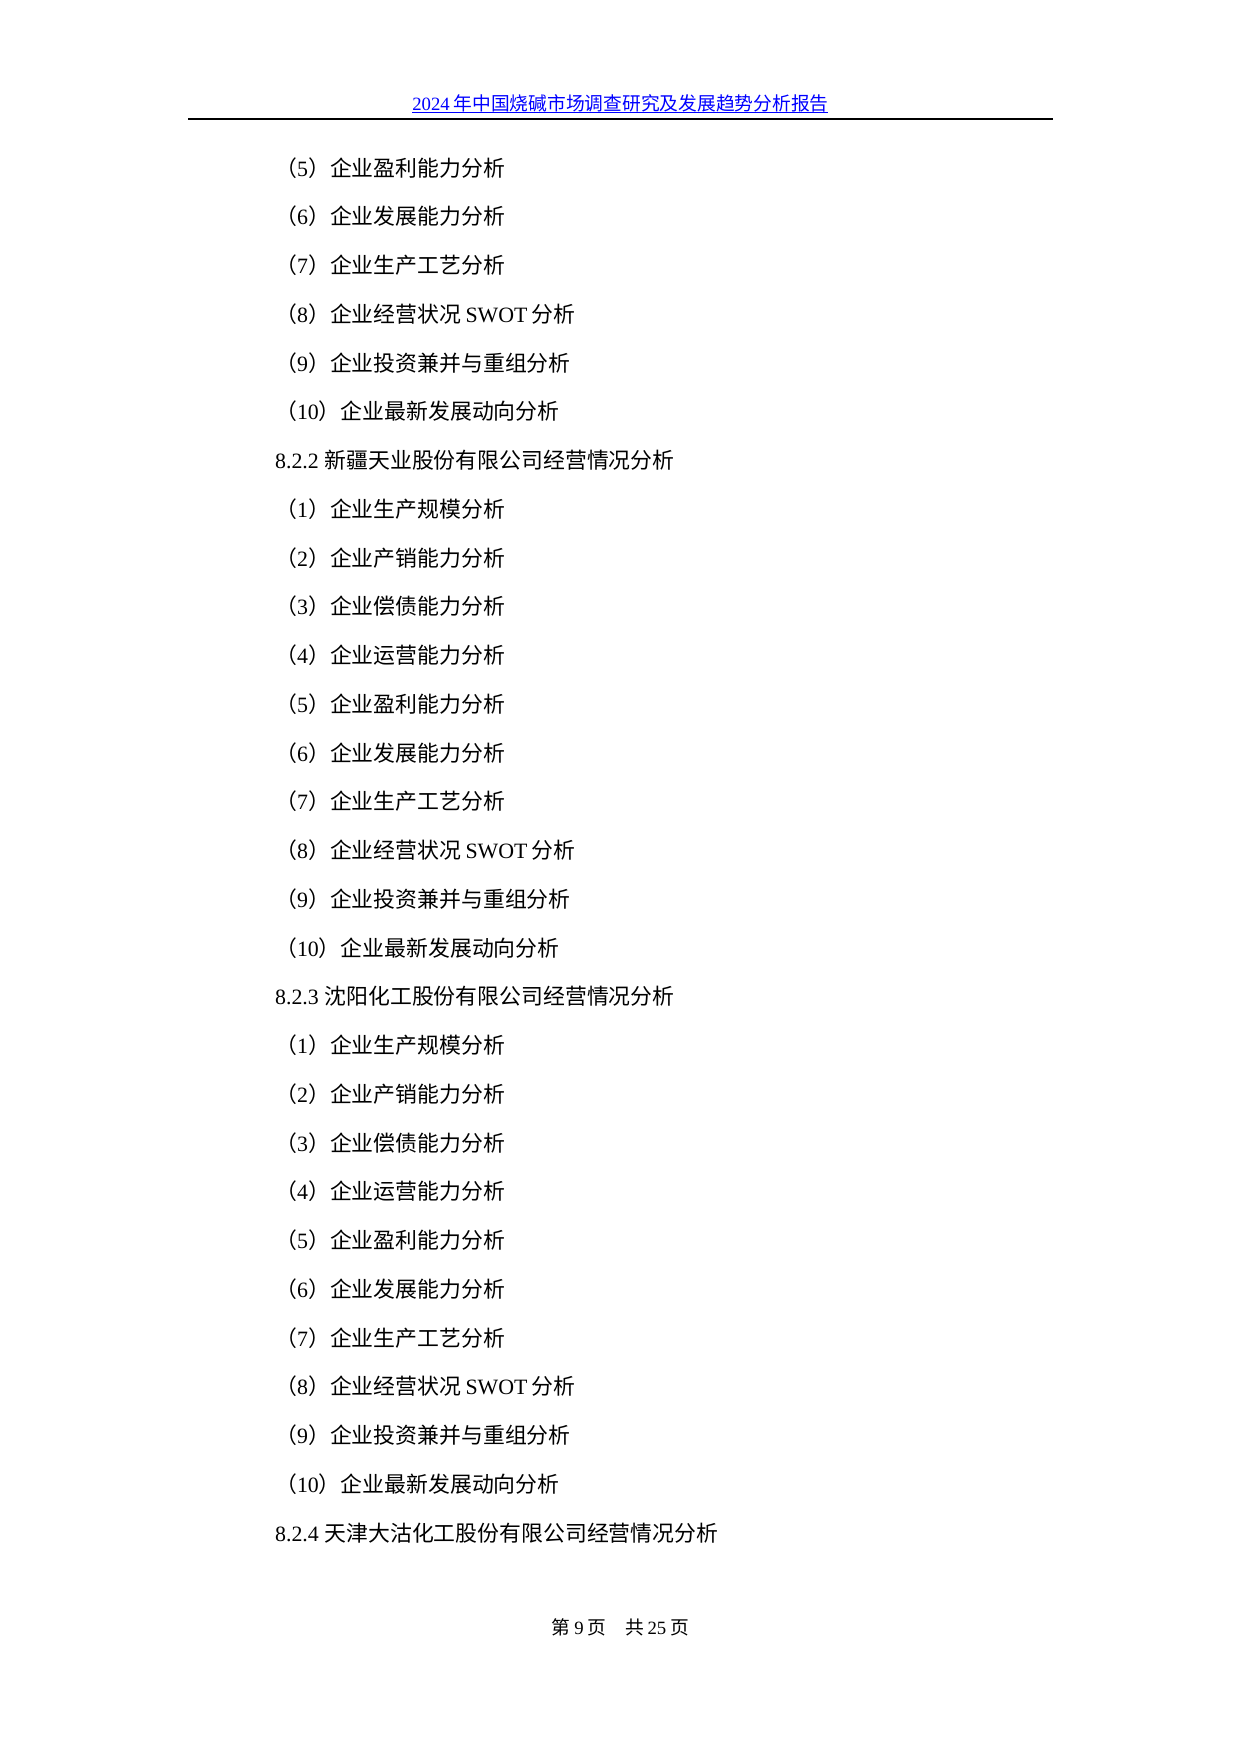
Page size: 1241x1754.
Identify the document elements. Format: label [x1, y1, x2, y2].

text [187, 150, 1053, 1548]
